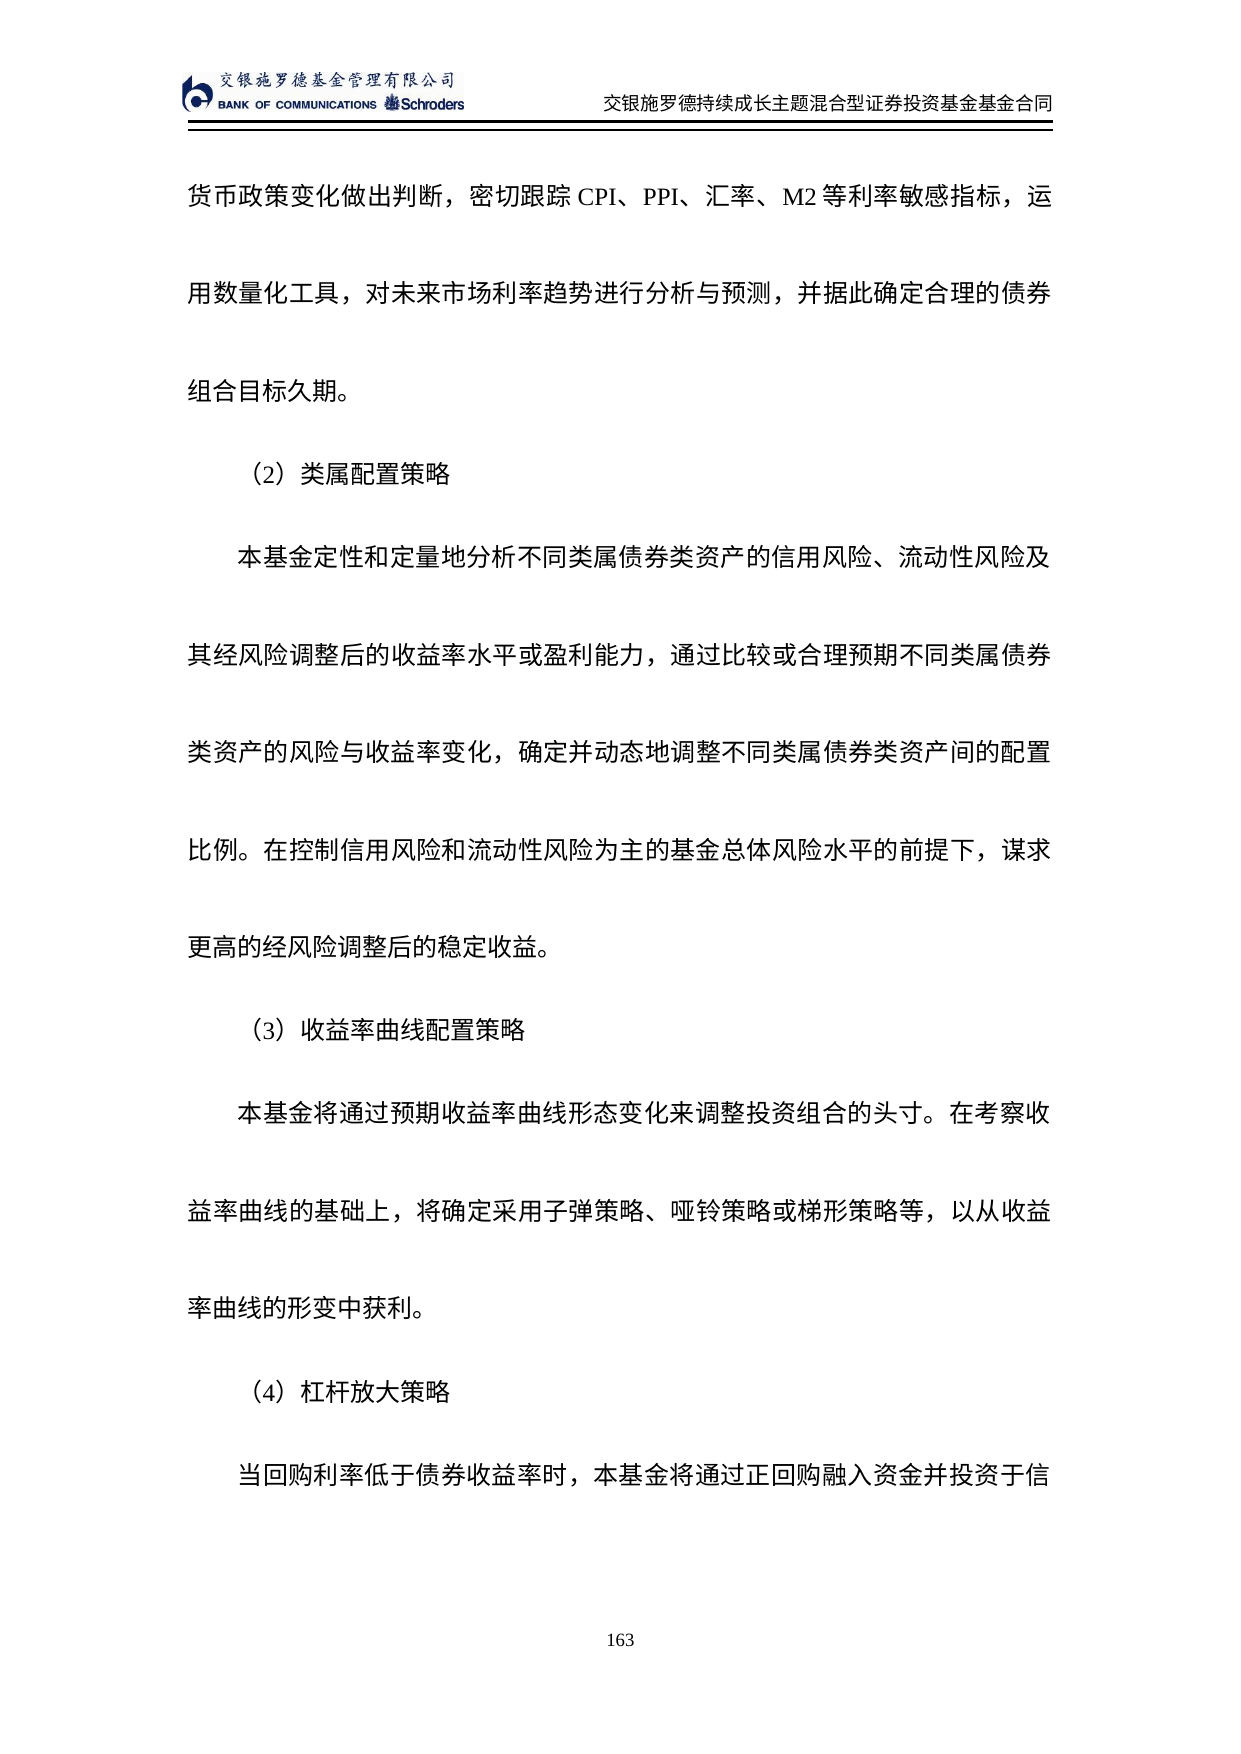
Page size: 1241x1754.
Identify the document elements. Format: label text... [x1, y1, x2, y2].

text 本基金定性和定量地分析不同类属债券类资产的信用风险、流动性风险及其经风险调整后的收益率水平或盈利能力，通过比较或合理预期不同类属债券类资产的风险与收益率变化，确定并动态地调整不同类属债券类资产间的配置比例。在控制信用风险和流动性风险为主的基金总体风险水平的前提下，谋求更高的经风险调整后的稳定收益。 [187, 523, 1053, 978]
text （4）杠杆放大策略 [187, 1358, 1053, 1423]
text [187, 1441, 1053, 1506]
text （3）收益率曲线配置策略 [187, 996, 1053, 1061]
picture [182, 72, 464, 112]
text （2）类属配置策略 [187, 440, 1053, 505]
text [187, 162, 1053, 422]
text 本基金将通过预期收益率曲线形态变化来调整投资组合的头寸。在考察收益率曲线的基础上，将确定采用子弹策略、哑铃策略或梯形策略等，以从收益率曲线的形变中获利。 [187, 1079, 1053, 1339]
